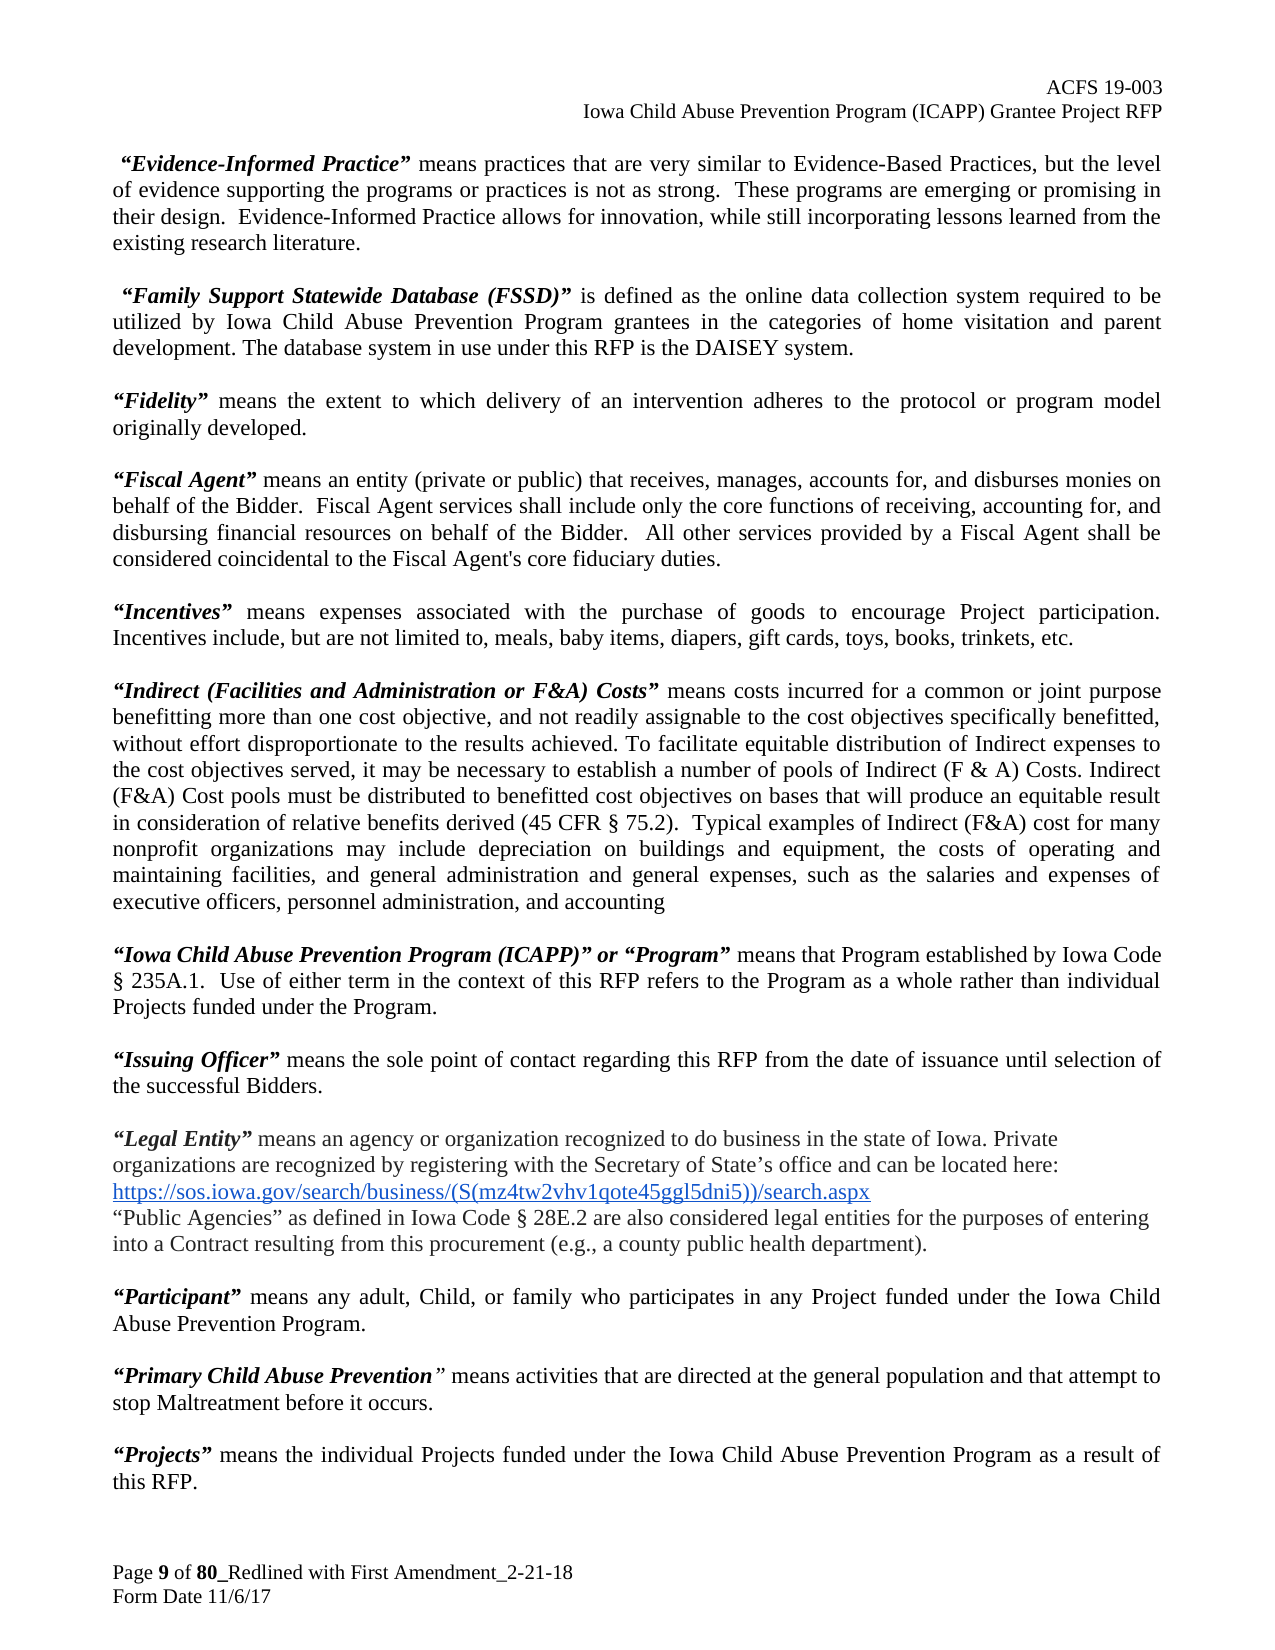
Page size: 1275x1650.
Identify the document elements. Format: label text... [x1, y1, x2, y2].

text “Primary Child Abuse Prevention” means activities that are directed at the general population and that attempt to stop Maltreatment before it occurs. [112, 1362, 1162, 1415]
text “Evidence-Informed Practice” means practices that are very similar to Evidence-Based Practices, but the level of evidence supporting the programs or practices is not as strong. These programs are emerging or promising in their design. Evidence-Informed Practice allows for innovation, while still incorporating lessons learned from the existing research literature. [112, 150, 1162, 255]
text “Incentives” means expenses associated with the purchase of goods to encourage Project participation. Incentives include, but are not limited to, meals, baby items, diapers, gift cards, toys, books, trinkets, etc. [112, 598, 1162, 651]
text “Family Support Statewide Database (FSSD)” is defined as the online data collection system required to be utilized by Iowa Child Abuse Prevention Program grantees in the categories of home visitation and parent development. The database system in use under this RFP is the DAISEY system. [112, 282, 1162, 361]
text “Iowa Child Abuse Prevention Program (ICAPP)” or “Program” means that Program established by Iowa Code § 235A.1. Use of either term in the context of this RFP refers to the Program as a whole rather than individual Projects funded under the Program. [112, 941, 1162, 1020]
text “Public Agencies” as defined in Iowa Code § 28E.2 are also considered legal entities for the purposes of entering into a Contract resulting from this procurement (e.g., a county public health department). [112, 1204, 1162, 1257]
text “Fidelity” means the extent to which delivery of an intervention adheres to the protocol or program model originally developed. [112, 387, 1162, 440]
text “Participant” means any adult, Child, or family who participates in any Project funded under the Iowa Child Abuse Prevention Program. [112, 1283, 1162, 1336]
text “Legal Entity” means an agency or organization recognized to do business in the state of Iowa. Private organizations are recognized by registering with the Secretary of State’s office and can be located here: https://sos.iowa.gov/search/business/(S(mz4tw2vhv1qote45ggl5dni5))/search.aspx [112, 1125, 1162, 1204]
text “Issuing Officer” means the sole point of contact regarding this RFP from the date of issuance until selection of the successful Bidders. [112, 1046, 1162, 1099]
text “Fiscal Agent” means an entity (private or public) that receives, manages, accounts for, and disburses monies on behalf of the Bidder. Fiscal Agent services shall include only the core functions of receiving, accounting for, and disbursing financial resources on behalf of the Bidder. All other services provided by a Fiscal Agent shall be considered coincidental to the Fiscal Agent's core fiduciary duties. [112, 466, 1162, 572]
text “Projects” means the individual Projects funded under the Iowa Child Abuse Prevention Program as a result of this RFP. [112, 1441, 1162, 1494]
text “Indirect (Facilities and Administration or F&A) Costs” means costs incurred for a common or joint purpose benefitting more than one cost objective, and not readily assignable to the cost objectives specifically benefitted, without effort disproportionate to the results achieved. To facilitate equitable distribution of Indirect expenses to the cost objectives served, it may be necessary to establish a number of pools of Indirect (F & A) Costs. Indirect (F&A) Cost pools must be distributed to benefitted cost objectives on bases that will produce an equitable result in consideration of relative benefits derived (45 CFR § 75.2). Typical examples of Indirect (F&A) cost for many nonprofit organizations may include depreciation on buildings and equipment, the costs of operating and maintaining facilities, and general administration and general expenses, such as the salaries and expenses of executive officers, personnel administration, and accounting [112, 677, 1162, 914]
